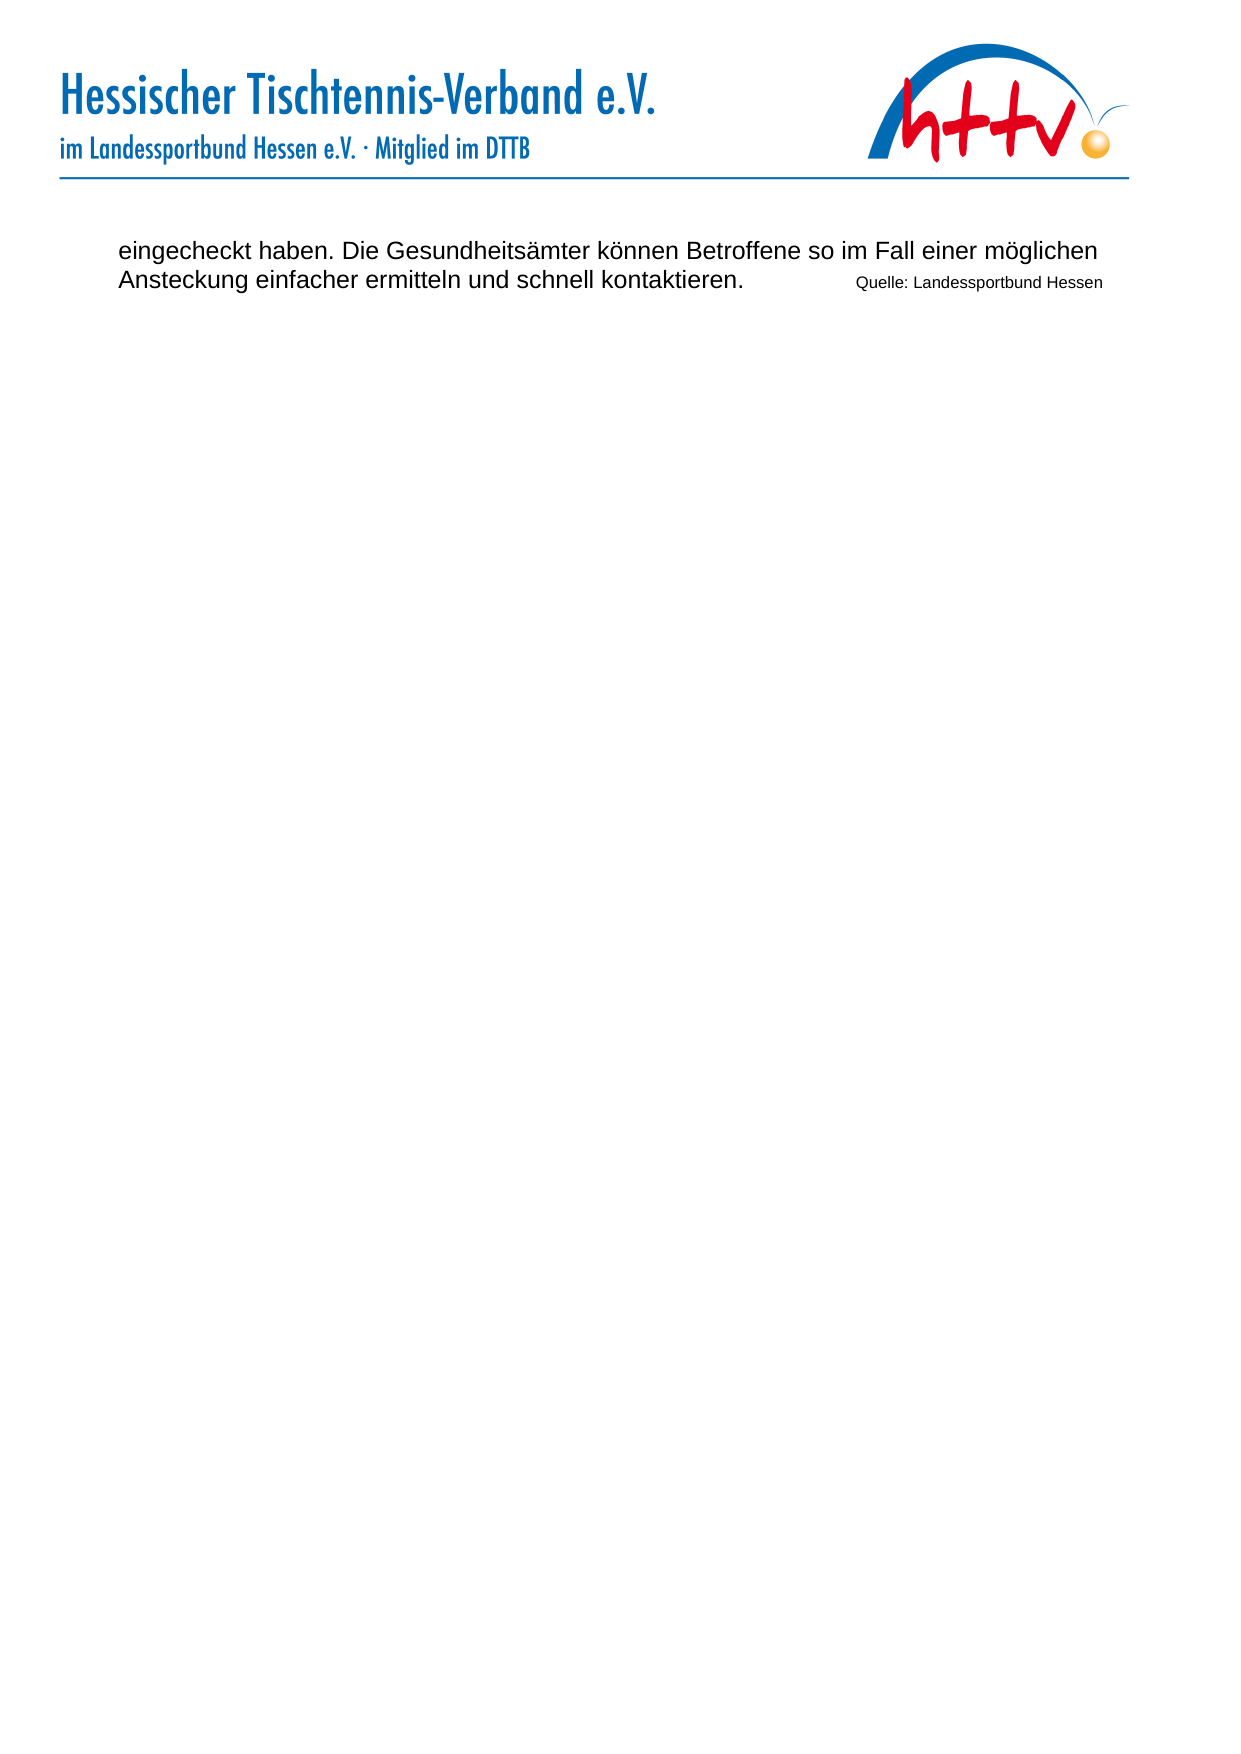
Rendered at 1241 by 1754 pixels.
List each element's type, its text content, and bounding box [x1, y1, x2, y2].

picture [0, 0, 1218, 236]
